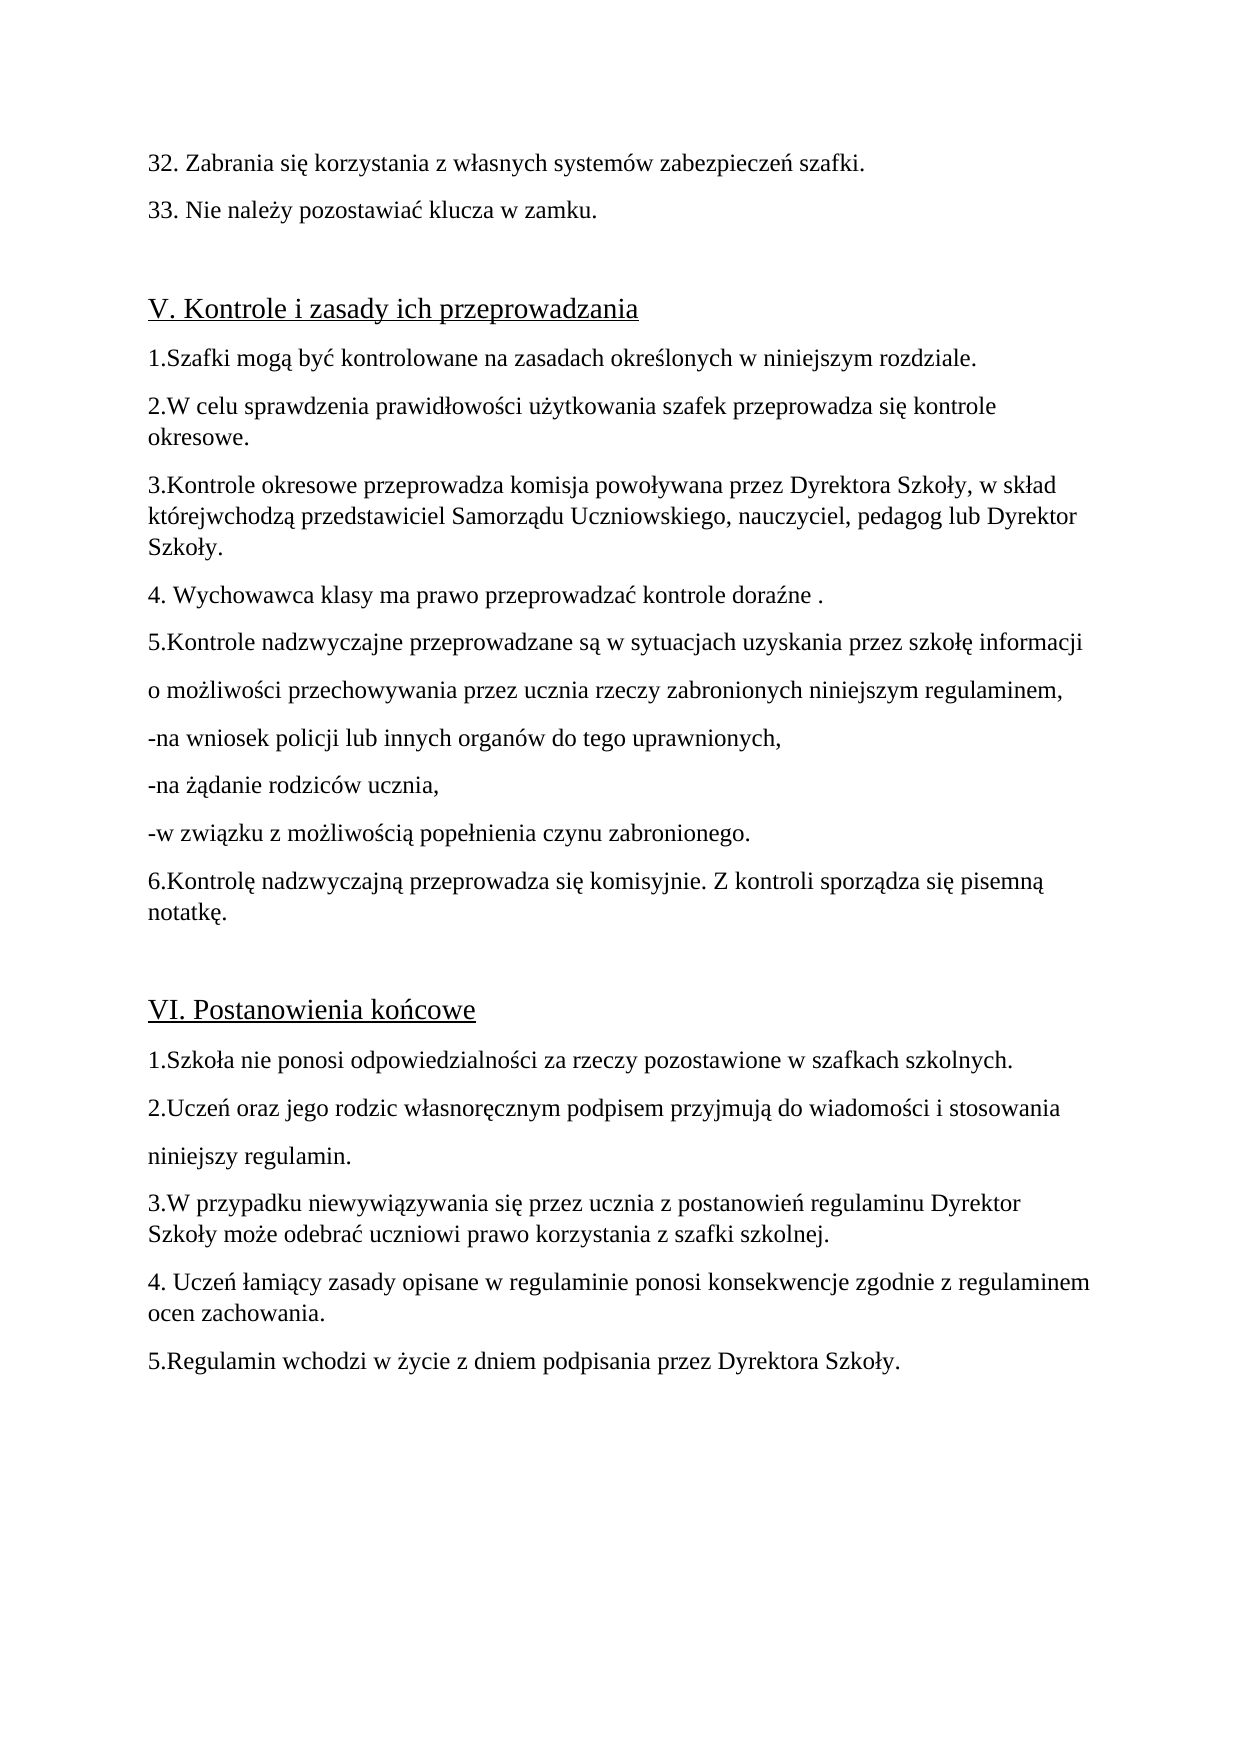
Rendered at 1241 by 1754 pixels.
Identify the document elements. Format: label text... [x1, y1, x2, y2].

text V. Kontrole i zasady ich przeprowadzania [148, 291, 1093, 324]
text 1.Szafki mogą być kontrolowane na zasadach określonych w niniejszym rozdziale. [148, 343, 1093, 372]
text 5.Regulamin wchodzi w życie z dniem podpisania przez Dyrektora Szkoły. [148, 1346, 1093, 1375]
text 3.Kontrole okresowe przeprowadza komisja powoływana przez Dyrektora Szkoły, w skład którejwchodzą przedstawiciel Samorządu Uczniowskiego, nauczyciel, pedagog lub Dyrektor Szkoły. [148, 470, 1093, 561]
text -na żądanie rodziców ucznia, [148, 771, 1093, 799]
text niniejszy regulamin. [148, 1141, 1093, 1169]
text 2.W celu sprawdzenia prawidłowości użytkowania szafek przeprowadza się kontrole okresowe. [148, 391, 1093, 451]
text 5.Kontrole nadzwyczajne przeprowadzane są w sytuacjach uzyskania przez szkołę informacji [148, 627, 1093, 656]
text 3.W przypadku niewywiązywania się przez ucznia z postanowień regulaminu Dyrektor Szkoły może odebrać uczniowi prawo korzystania z szafki szkolnej. [148, 1188, 1093, 1248]
text 2.Uczeń oraz jego rodzic własnoręcznym podpisem przyjmują do wiadomości i stosowania [148, 1093, 1093, 1122]
text VI. Postanowienia końcowe [148, 992, 1093, 1026]
text -w związku z możliwością popełnienia czynu zabronionego. [148, 818, 1093, 847]
text -na wniosek policji lub innych organów do tego uprawnionych, [148, 723, 1093, 752]
text 33. Nie należy pozostawiać klucza w zamku. [148, 195, 1093, 224]
text o możliwości przechowywania przez ucznia rzeczy zabronionych niniejszym regulaminem, [148, 675, 1093, 704]
text 4. Wychowawca klasy ma prawo przeprowadzać kontrole doraźne . [148, 580, 1093, 608]
text 4. Uczeń łamiący zasady opisane w regulaminie ponosi konsekwencje zgodnie z regulaminem ocen zachowania. [148, 1267, 1093, 1327]
text 32. Zabrania się korzystania z własnych systemów zabezpieczeń szafki. [148, 148, 1093, 176]
text 6.Kontrolę nadzwyczajną przeprowadza się komisyjnie. Z kontroli sporządza się pisemną notatkę. [148, 866, 1093, 926]
text 1.Szkoła nie ponosi odpowiedzialności za rzeczy pozostawione w szafkach szkolnych. [148, 1045, 1093, 1074]
